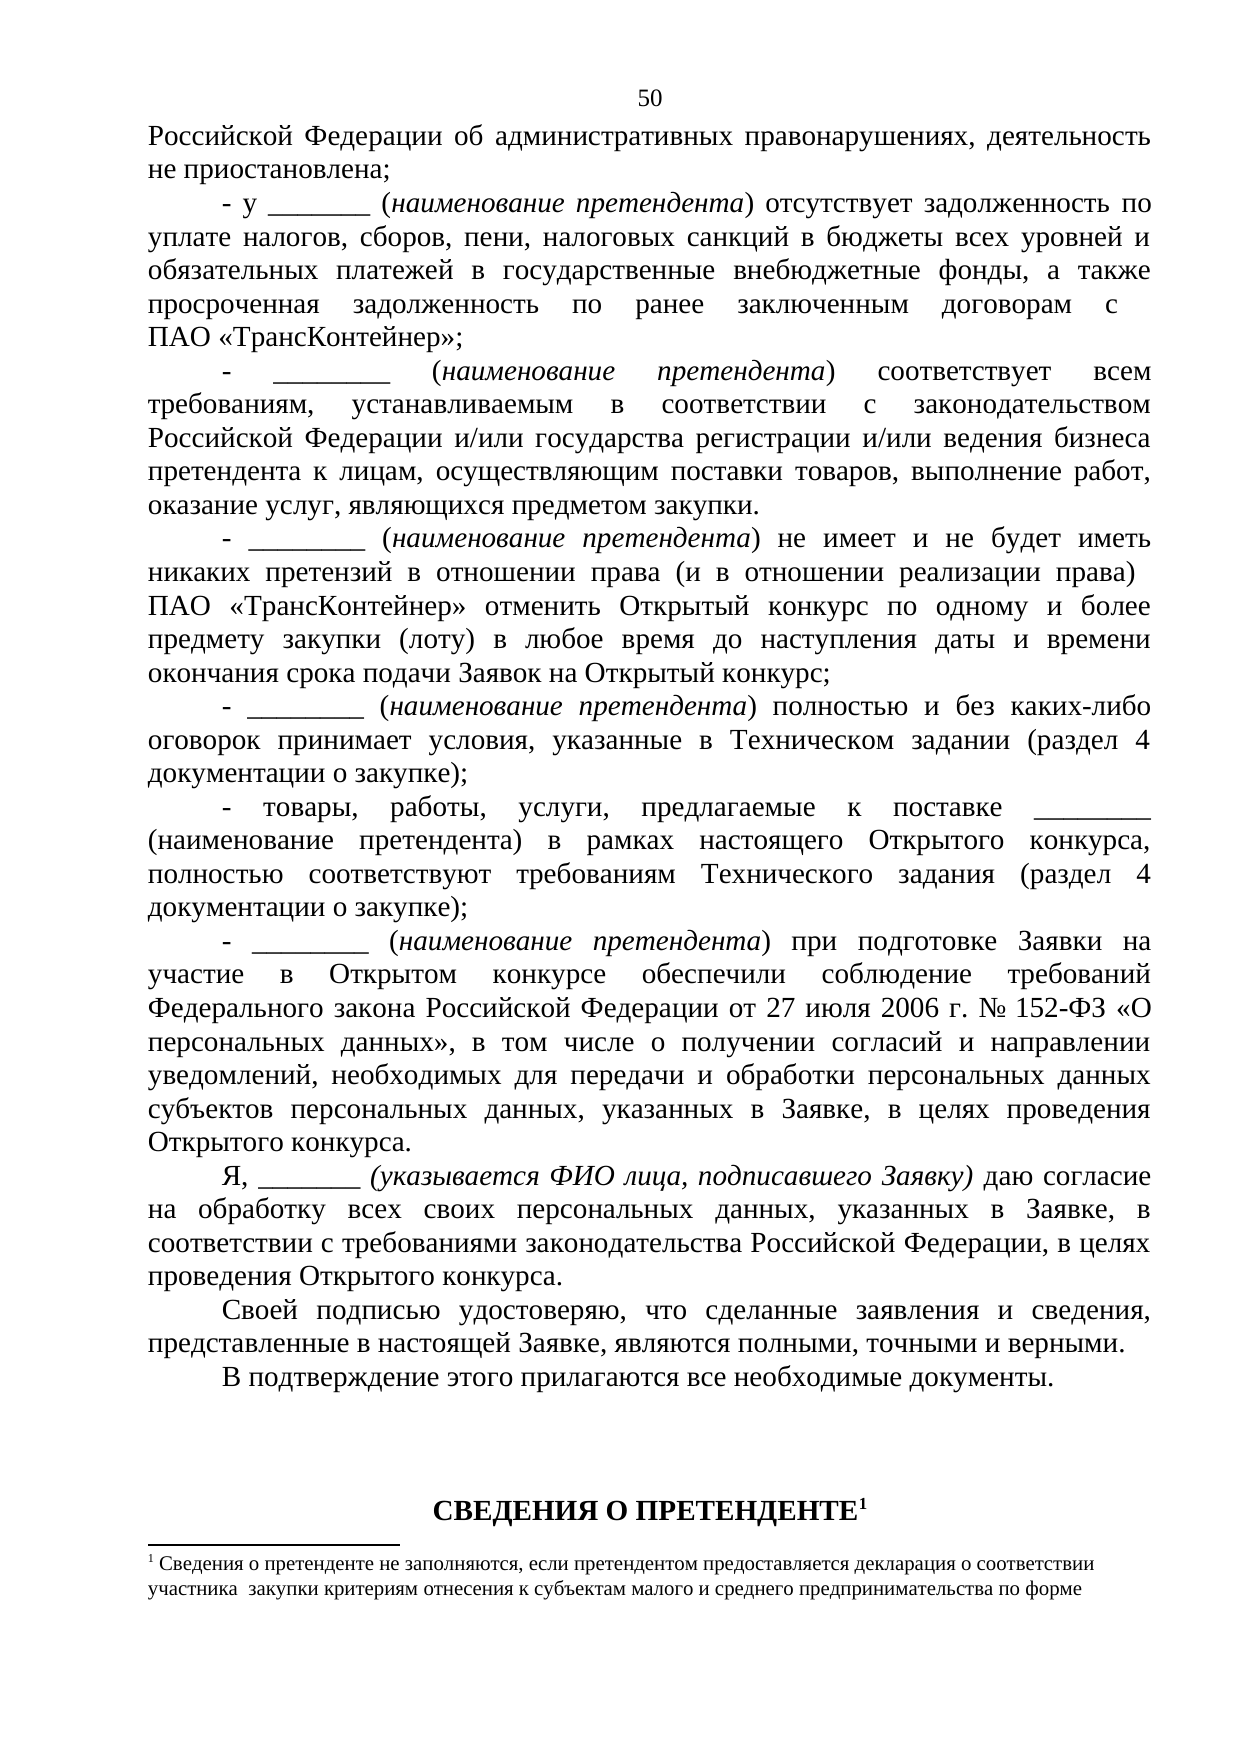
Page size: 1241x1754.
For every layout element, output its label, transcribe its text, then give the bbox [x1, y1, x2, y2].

text - ________ (наименование претендента) при подготовке Заявки на участие в Открытом конкурсе обеспечили соблюдение требований Федерального закона Российской Федерации от 27 июля 2006 г. № 152-ФЗ «О персональных данных», в том числе о получении согласий и направлении уведомлений, необходимых для передачи и обработки персональных данных субъектов персональных данных, указанных в Заявке, в целях проведения Открытого конкурса. [148, 923, 1152, 1158]
text - ________ (наименование претендента) соответствует всем требованиям, устанавливаемым в соответствии с законодательством Российской Федерации и/или государства регистрации и/или ведения бизнеса претендента к лицам, осуществляющим поставки товаров, выполнение работ, оказание услуг, являющихся предметом закупки. [148, 353, 1152, 521]
text В подтверждение этого прилагаются все необходимые документы. [148, 1359, 1152, 1393]
text - ________ (наименование претендента) полностью и без каких-либо оговорок принимает условия, указанные в Техническом задании (раздел 4 документации о закупке); [148, 688, 1152, 789]
text - у _______ (наименование претендента) отсутствует задолженность по уплате налогов, сборов, пени, налоговых санкций в бюджеты всех уровней и обязательных платежей в государственные внебюджетные фонды, а также просроченная задолженность по ранее заключенным договорам с ПАО «ТрансКонтейнер»; [148, 185, 1152, 353]
text Я, _______ (указывается ФИО лица, подписавшего Заявку) даю согласие на обработку всех своих персональных данных, указанных в Заявке, в соответствии с требованиями законодательства Российской Федерации, в целях проведения Открытого конкурса. [148, 1158, 1152, 1292]
text СВЕДЕНИЯ О ПРЕТЕНДЕНТЕ [148, 1493, 1152, 1527]
text Своей подписью удостоверяю, что сделанные заявления и сведения, представленные в настоящей Заявке, являются полными, точными и верными. [148, 1292, 1152, 1359]
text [148, 118, 1152, 185]
text - товары, работы, услуги, предлагаемые к поставке ________ (наименование претендента) в рамках настоящего Открытого конкурса, полностью соответствуют требованиям Технического задания (раздел 4 документации о закупке); [148, 789, 1152, 923]
text - ________ (наименование претендента) не имеет и не будет иметь никаких претензий в отношении права (и в отношении реализации права) ПАО «ТрансКонтейнер» отменить Открытый конкурс по одному и более предмету закупки (лоту) в любое время до наступления даты и времени окончания срока подачи Заявок на Открытый конкурс; [148, 521, 1152, 688]
